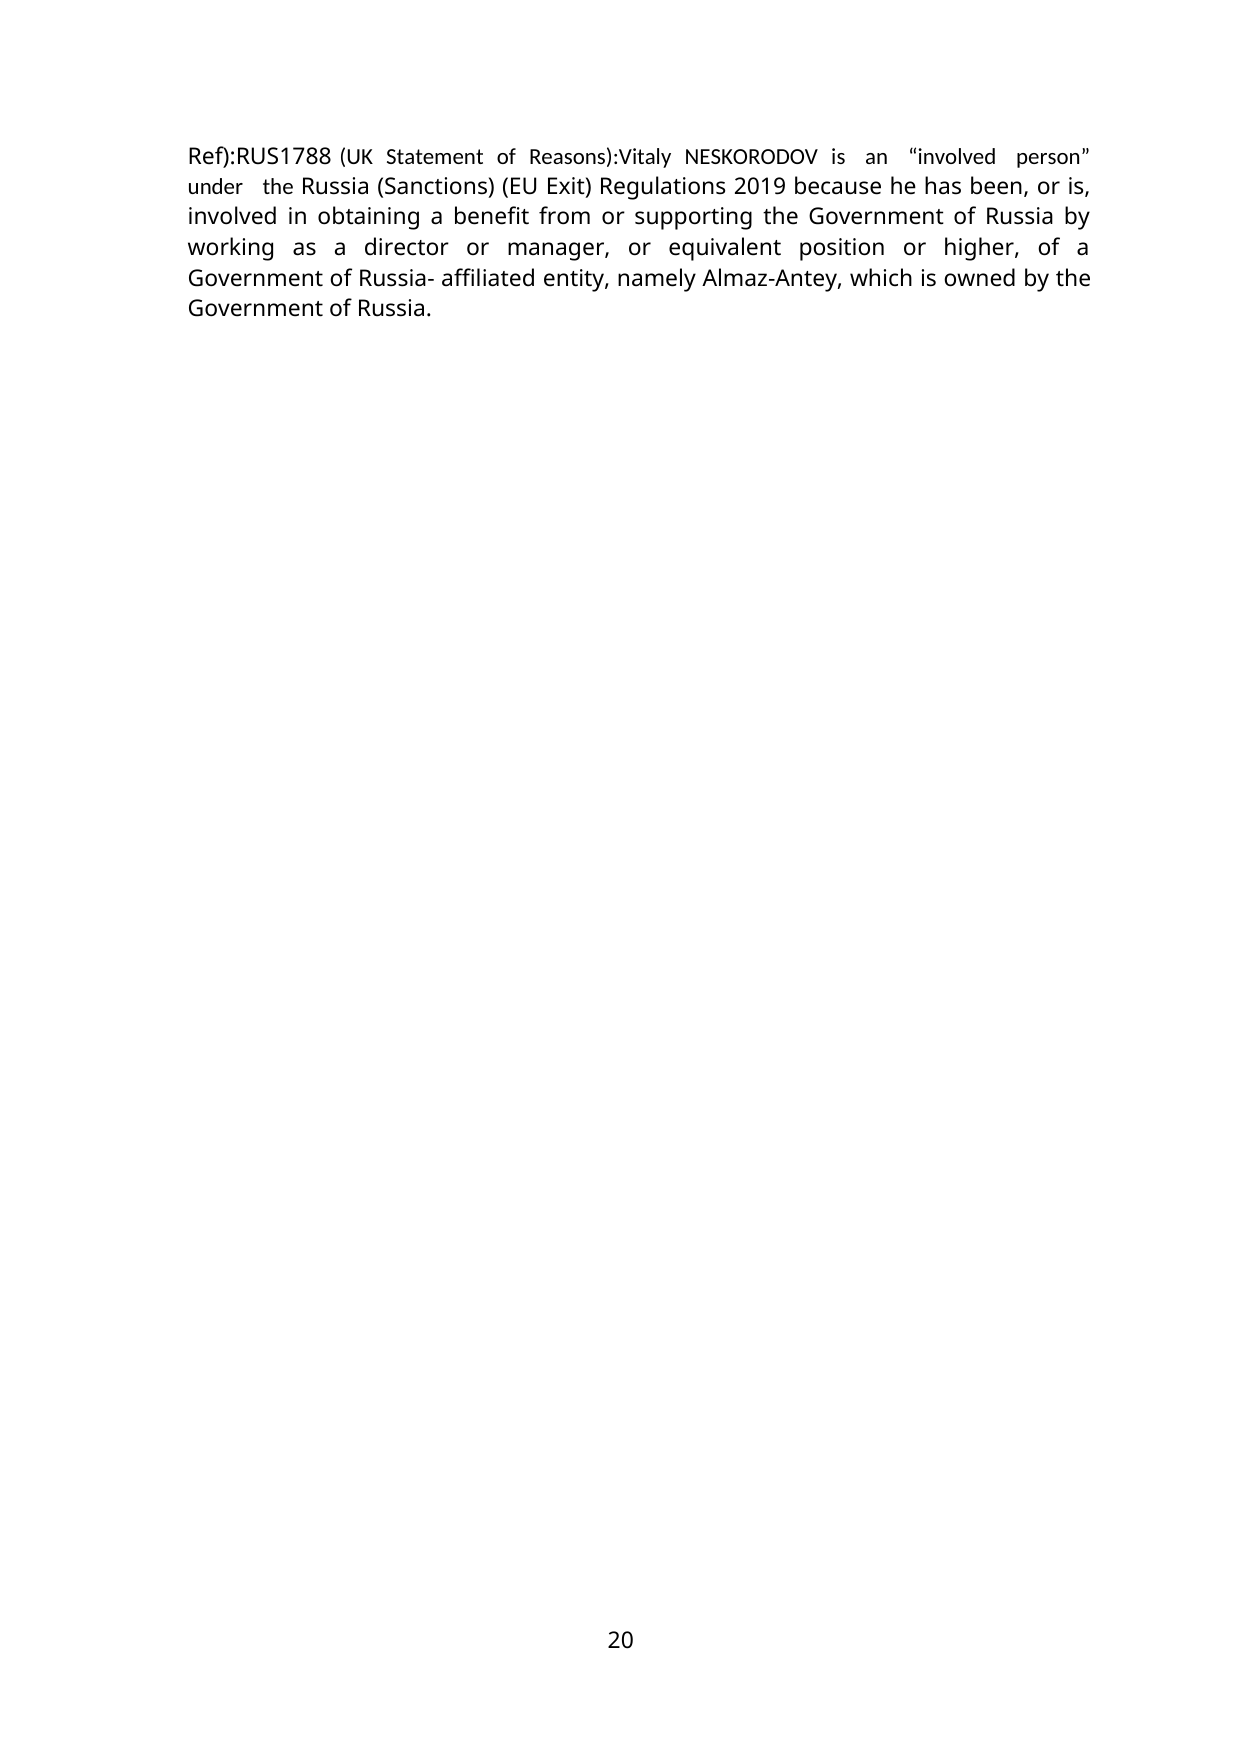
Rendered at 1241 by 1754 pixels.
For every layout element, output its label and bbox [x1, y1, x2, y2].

text [187, 139, 1091, 323]
